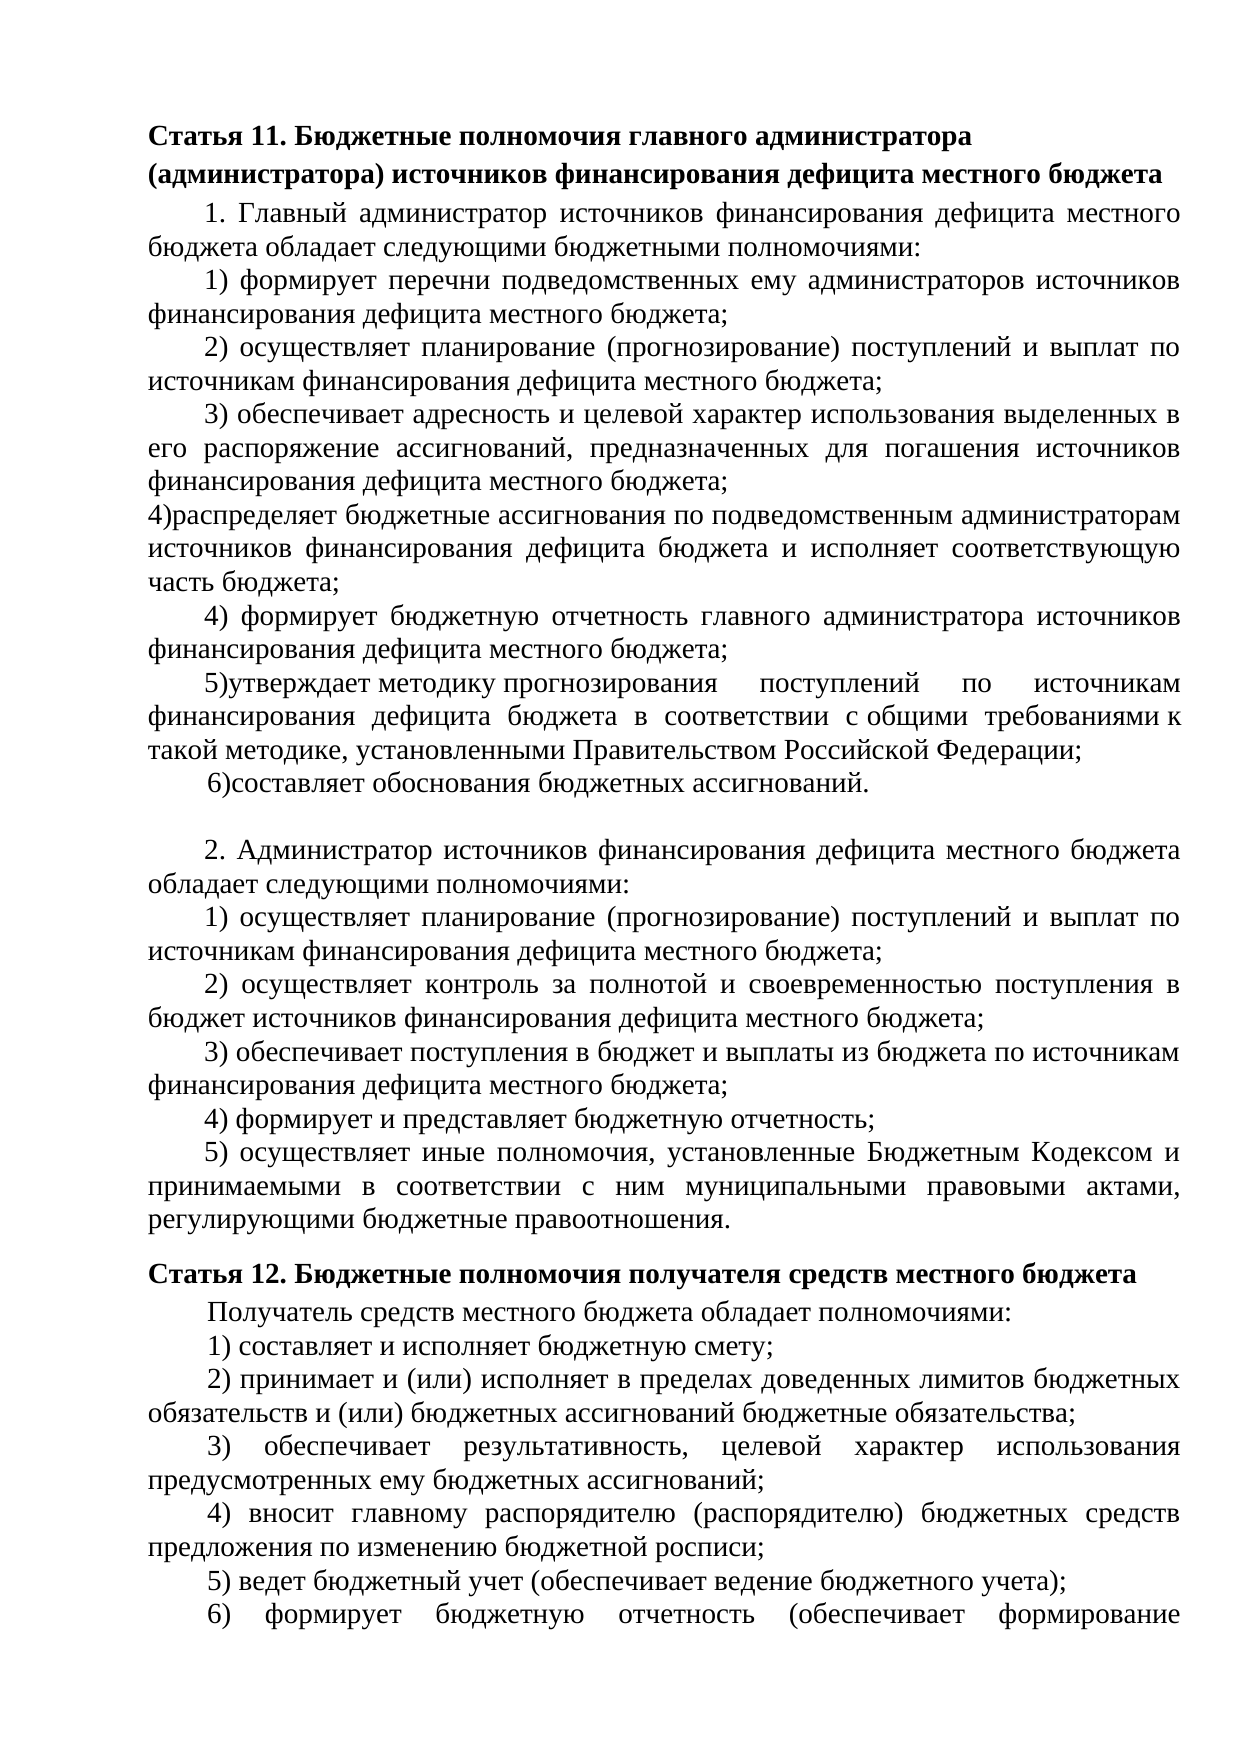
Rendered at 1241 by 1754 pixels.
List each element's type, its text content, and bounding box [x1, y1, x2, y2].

text 1) осуществляет планирование (прогнозирование) поступлений и выплат по источникам финансирования дефицита местного бюджета; [148, 899, 1181, 967]
text 5)утверждает методику прогнозирования поступлений по источникам финансирования дефицита бюджета в соответствии с общими требованиями к такой методике, установленными Правительством Российской Федерации; [148, 665, 1181, 765]
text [148, 1596, 1181, 1630]
text 4) вносит главному распорядителю (распорядителю) бюджетных средств предложения по изменению бюджетной росписи; [148, 1496, 1181, 1563]
text 1) составляет и исполняет бюджетную смету; [148, 1328, 1181, 1361]
text 2. Администратор источников финансирования дефицита местного бюджета обладает следующими полномочиями: [148, 832, 1181, 899]
text 1. Главный администратор источников финансирования дефицита местного бюджета обладает следующими бюджетными полномочиями: [148, 195, 1181, 262]
text 2) осуществляет контроль за полнотой и своевременностью поступления в бюджет источников финансирования дефицита местного бюджета; [148, 967, 1181, 1034]
text 2) принимает и (или) исполняет в пределах доведенных лимитов бюджетных обязательств и (или) бюджетных ассигнований бюджетные обязательства; [148, 1361, 1181, 1428]
text 2) осуществляет планирование (прогнозирование) поступлений и выплат по источникам финансирования дефицита местного бюджета; [148, 329, 1181, 396]
text Получатель средств местного бюджета обладает полномочиями: [148, 1294, 1181, 1328]
text 5) ведет бюджетный учет (обеспечивает ведение бюджетного учета); [148, 1563, 1181, 1596]
text 4)распределяет бюджетные ассигнования по подведомственным администраторам источников финансирования дефицита бюджета и исполняет соответствующую часть бюджета; [148, 497, 1181, 598]
text 4) формирует и представляет бюджетную отчетность; [148, 1101, 1181, 1134]
subtitle Статья 11. Бюджетные полномочия главного администратора (администратора) источников финансирования дефицита местного бюджета [148, 118, 1181, 190]
text 4) формирует бюджетную отчетность главного администратора источников финансирования дефицита местного бюджета; [148, 598, 1181, 665]
text 3) обеспечивает адресность и целевой характер использования выделенных в его распоряжение ассигнований, предназначенных для погашения источников финансирования дефицита местного бюджета; [148, 396, 1181, 497]
text 5) осуществляет иные полномочия, установленные Бюджетным Кодексом и принимаемыми в соответствии с ним муниципальными правовыми актами, регулирующими бюджетные правоотношения. [148, 1134, 1181, 1235]
text 3) обеспечивает поступления в бюджет и выплаты из бюджета по источникам финансирования дефицита местного бюджета; [148, 1034, 1181, 1101]
subtitle Статья 12. Бюджетные полномочия получателя средств местного бюджета [148, 1256, 1181, 1289]
text 1) формирует перечни подведомственных ему администраторов источников финансирования дефицита местного бюджета; [148, 262, 1181, 329]
text 6)составляет обоснования бюджетных ассигнований. [148, 765, 1181, 799]
text 3) обеспечивает результативность, целевой характер использования предусмотренных ему бюджетных ассигнований; [148, 1428, 1181, 1496]
